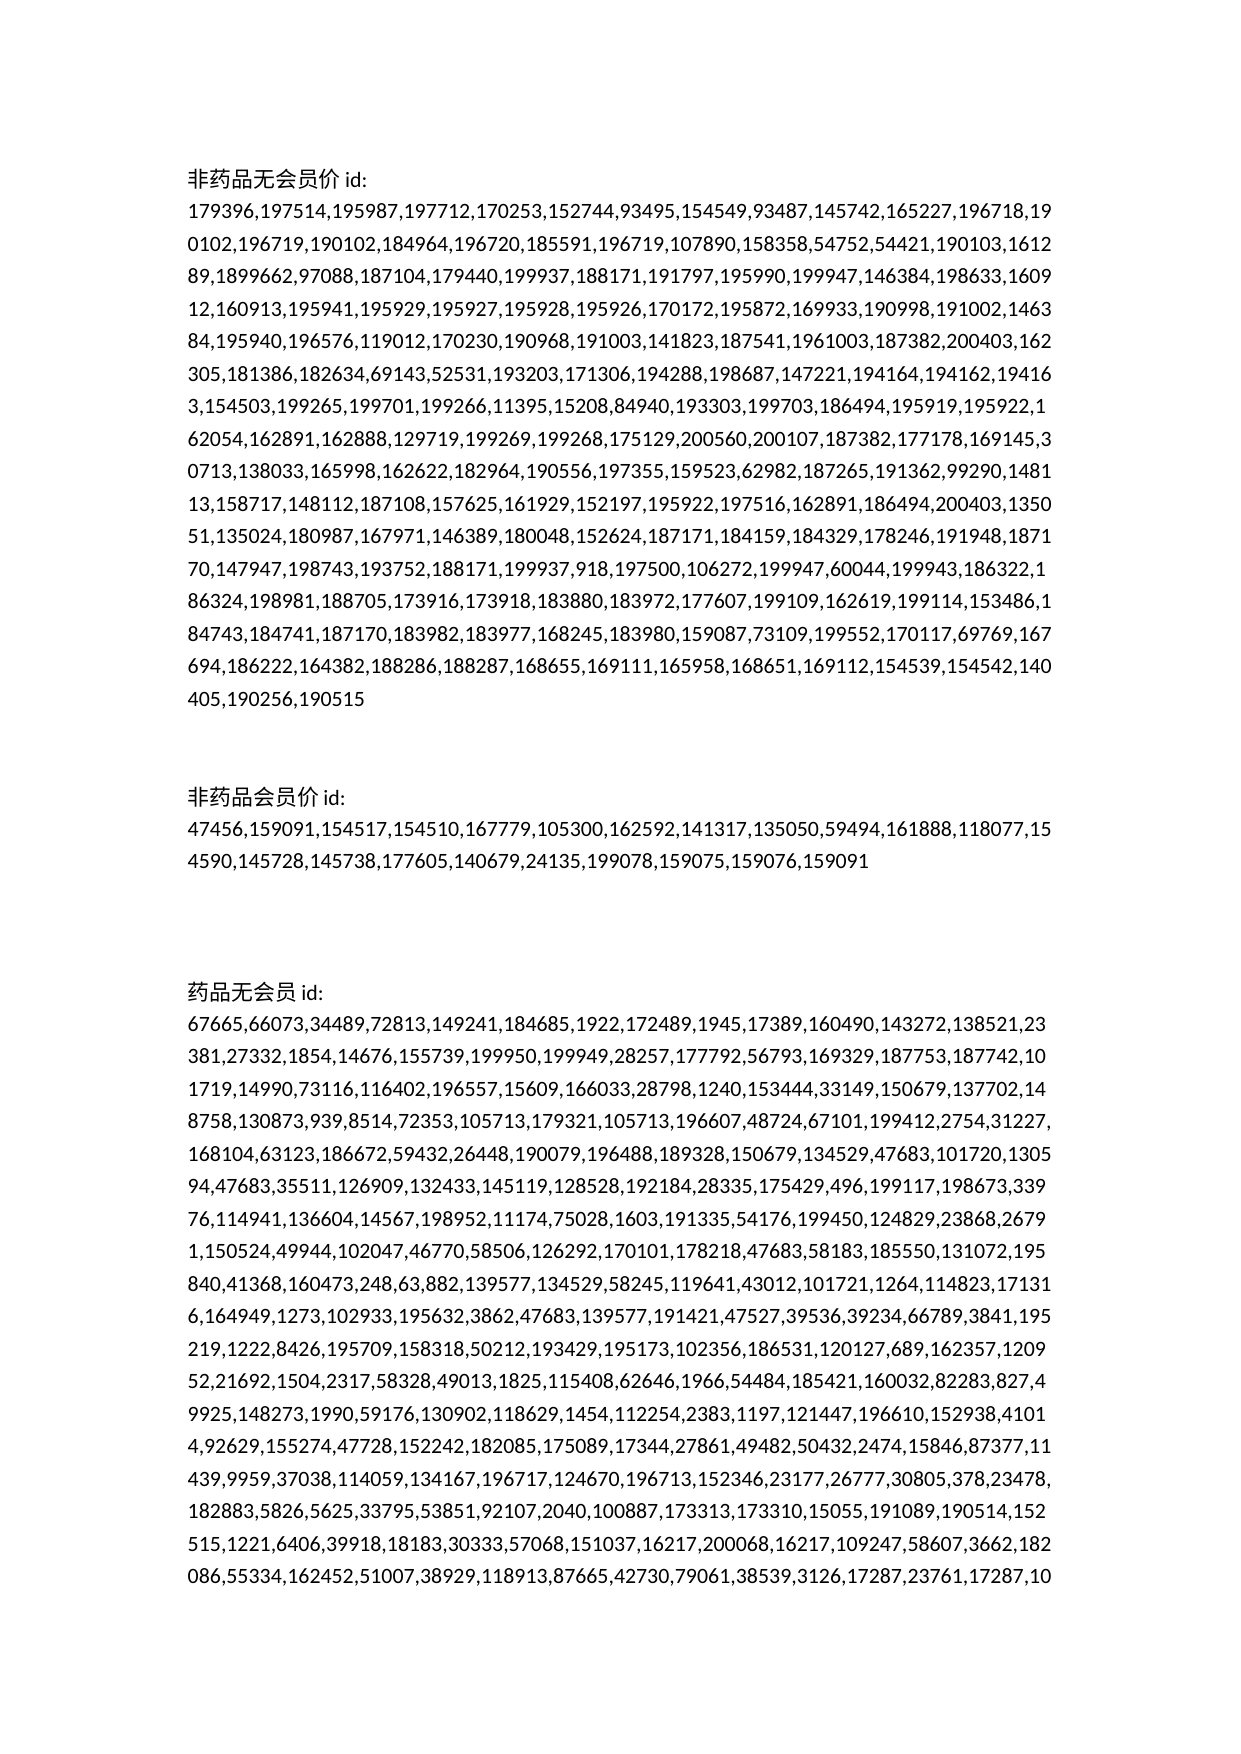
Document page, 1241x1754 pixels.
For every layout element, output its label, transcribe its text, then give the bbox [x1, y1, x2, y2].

text 47456,159091,154517,154510,167779,105300,162592,141317,135050,59494,161888,118077,154590,145728,145738,177605,140679,24135,199078,159075,159076,159091 [187, 812, 1053, 877]
text 179396,197514,195987,197712,170253,152744,93495,154549,93487,145742,165227,196718,190102,196719,190102,184964,196720,185591,196719,107890,158358,54752,54421,190103,161289,1899662,97088,187104,179440,199937,188171,191797,195990,199947,146384,198633,160912,160913,195941,195929,195927,195928,195926,170172,195872,169933,190998,191002,146384,195940,196576,119012,170230,190968,191003,141823,187541,1961003,187382,200403,162305,181386,182634,69143,52531,193203,171306,194288,198687,147221,194164,194162,194163,154503,199265,199701,199266,11395,15208,84940,193303,199703,186494,195919,195922,162054,162891,162888,129719,199269,199268,175129,200560,200107,187382,177178,169145,30713,138033,165998,162622,182964,190556,197355,159523,62982,187265,191362,99290,148113,158717,148112,187108,157625,161929,152197,195922,197516,162891,186494,200403,135051,135024,180987,167971,146389,180048,152624,187171,184159,184329,178246,191948,187170,147947,198743,193752,188171,199937,918,197500,106272,199947,60044,199943,186322,186324,198981,188705,173916,173918,183880,183972,177607,199109,162619,199114,153486,184743,184741,187170,183982,183977,168245,183980,159087,73109,199552,170117,69769,167694,186222,164382,188286,188287,168655,169111,165958,168651,169112,154539,154542,140405,190256,190515 [187, 194, 1053, 714]
text 药品无会员id: [187, 974, 1053, 1007]
text 非药品会员价id: [187, 779, 1053, 812]
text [187, 1007, 1053, 1592]
text 非药品无会员价id: [187, 162, 1053, 194]
